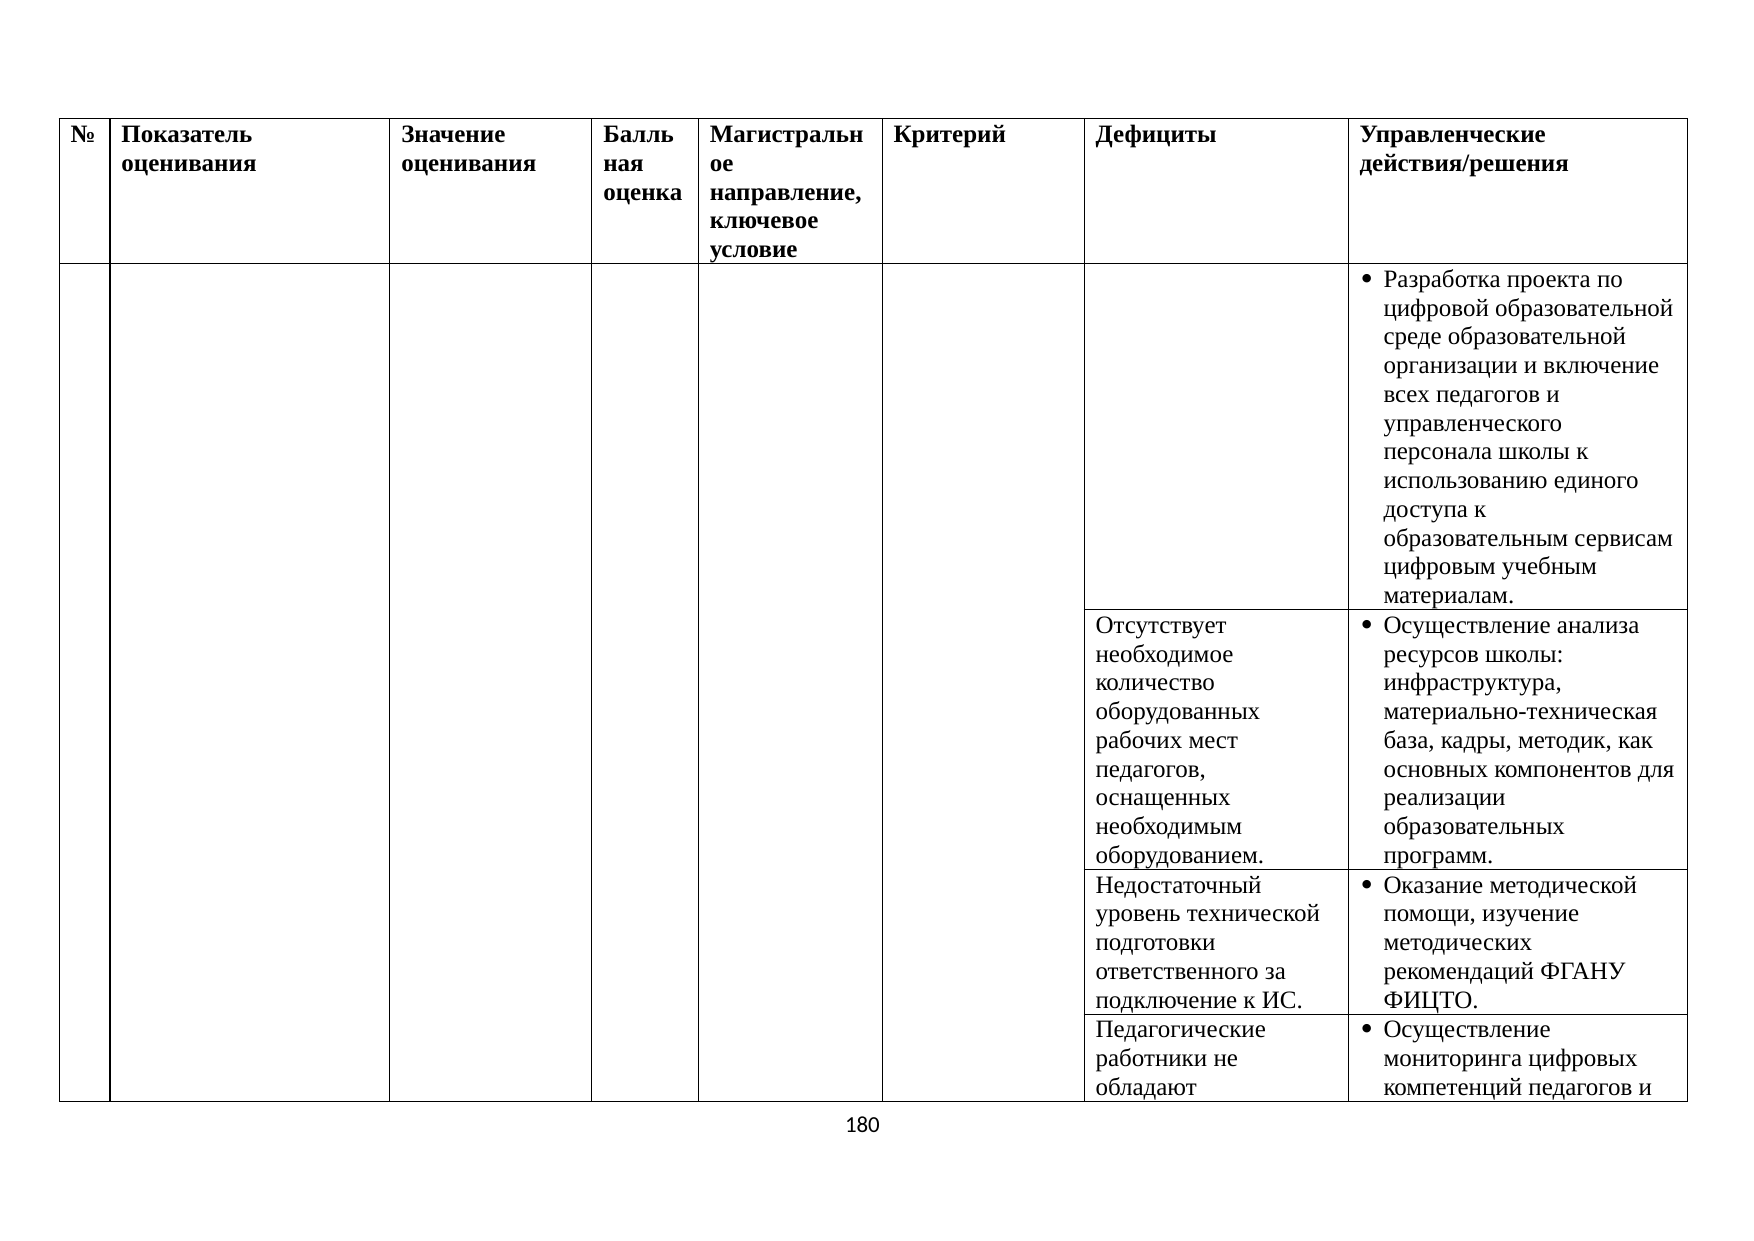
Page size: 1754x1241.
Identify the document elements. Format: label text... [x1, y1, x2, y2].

table_header Значение оценивания [390, 119, 591, 263]
table_header Управленческие действия/решения [1349, 119, 1687, 263]
table_header Балльная оценка [592, 119, 698, 263]
table_cell Недостаточный уровень технической подготовки ответственного за подключение к ИС. [1085, 870, 1348, 1013]
table_cell Оказание методической помощи, изучение методических рекомендаций ФГАНУ ФИЦТО. [1349, 870, 1687, 1013]
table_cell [1349, 1015, 1687, 1101]
table_header Магистральное направление, ключевое условие [699, 119, 882, 263]
table_header Показатель оценивания [111, 119, 389, 263]
table_header Дефициты [1085, 119, 1348, 263]
table_header Критерий [883, 119, 1084, 263]
table_cell Осуществление анализа ресурсов школы: инфраструктура, материально-техническая база, кадры, методик, как основных компонентов для реализации образовательных программ. [1349, 610, 1687, 869]
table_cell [1349, 264, 1687, 609]
table_header № [60, 119, 109, 263]
table_cell Отсутствует необходимое количество оборудованных рабочих мест педагогов, оснащенных необходимым оборудованием. [1085, 610, 1348, 869]
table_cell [1085, 1015, 1348, 1101]
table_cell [1085, 264, 1348, 609]
